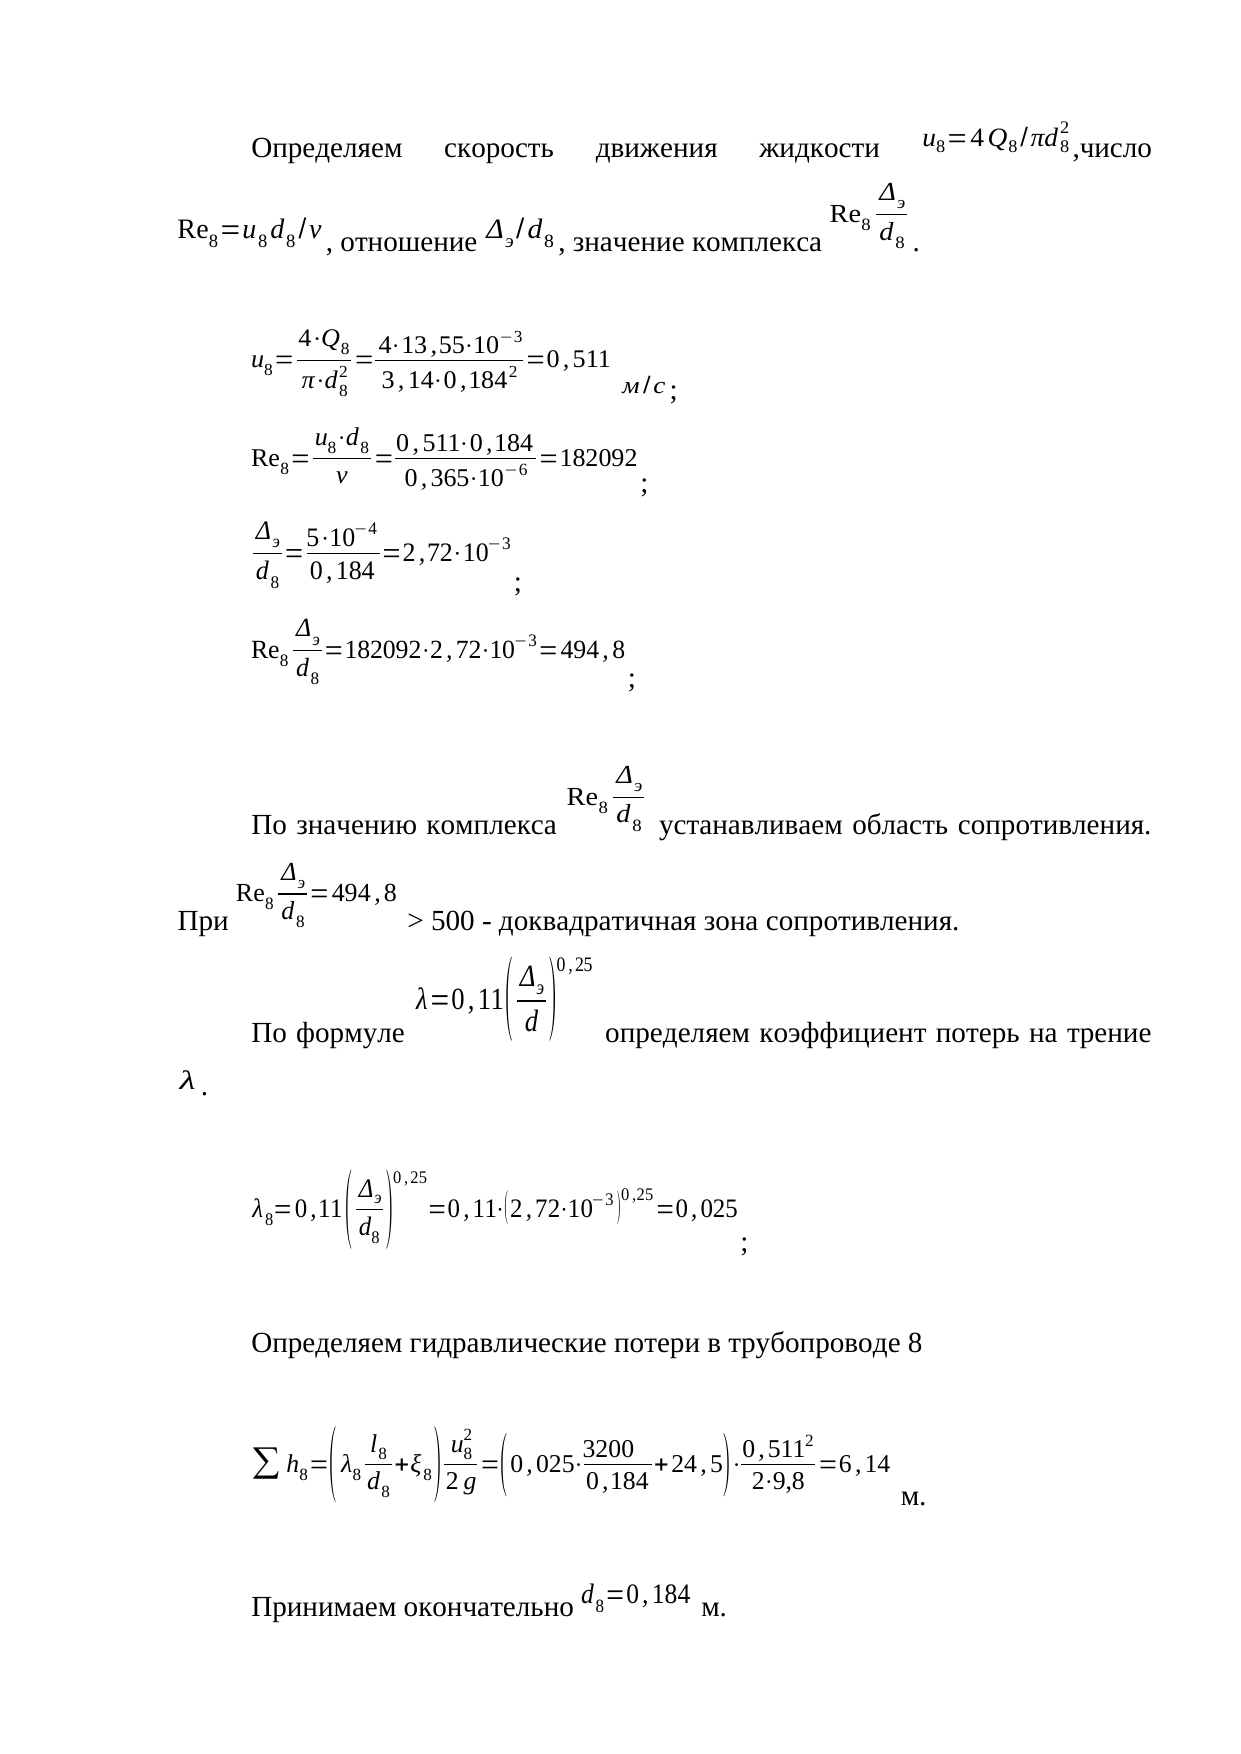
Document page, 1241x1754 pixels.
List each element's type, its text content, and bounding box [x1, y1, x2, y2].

text ; [177, 423, 1152, 499]
text Определяем скорость движения жидкости ,число , отношение , значение комплекса . [177, 118, 1152, 257]
text ; [177, 516, 1152, 597]
text м. [177, 1426, 1152, 1511]
text По значению комплекса устанавливаем область сопротивления. При > 500 - доквадратичная зона сопротивления. [177, 761, 1152, 937]
text Определяем гидравлические потери в трубопроводе 8 [177, 1325, 1152, 1358]
text ; [177, 614, 1152, 694]
text Принимаем окончательно м. [177, 1578, 1152, 1622]
text ; [177, 1169, 1152, 1258]
text ; [177, 324, 1152, 406]
text По формуле определяем коэффициент потерь на трение . [177, 954, 1152, 1102]
